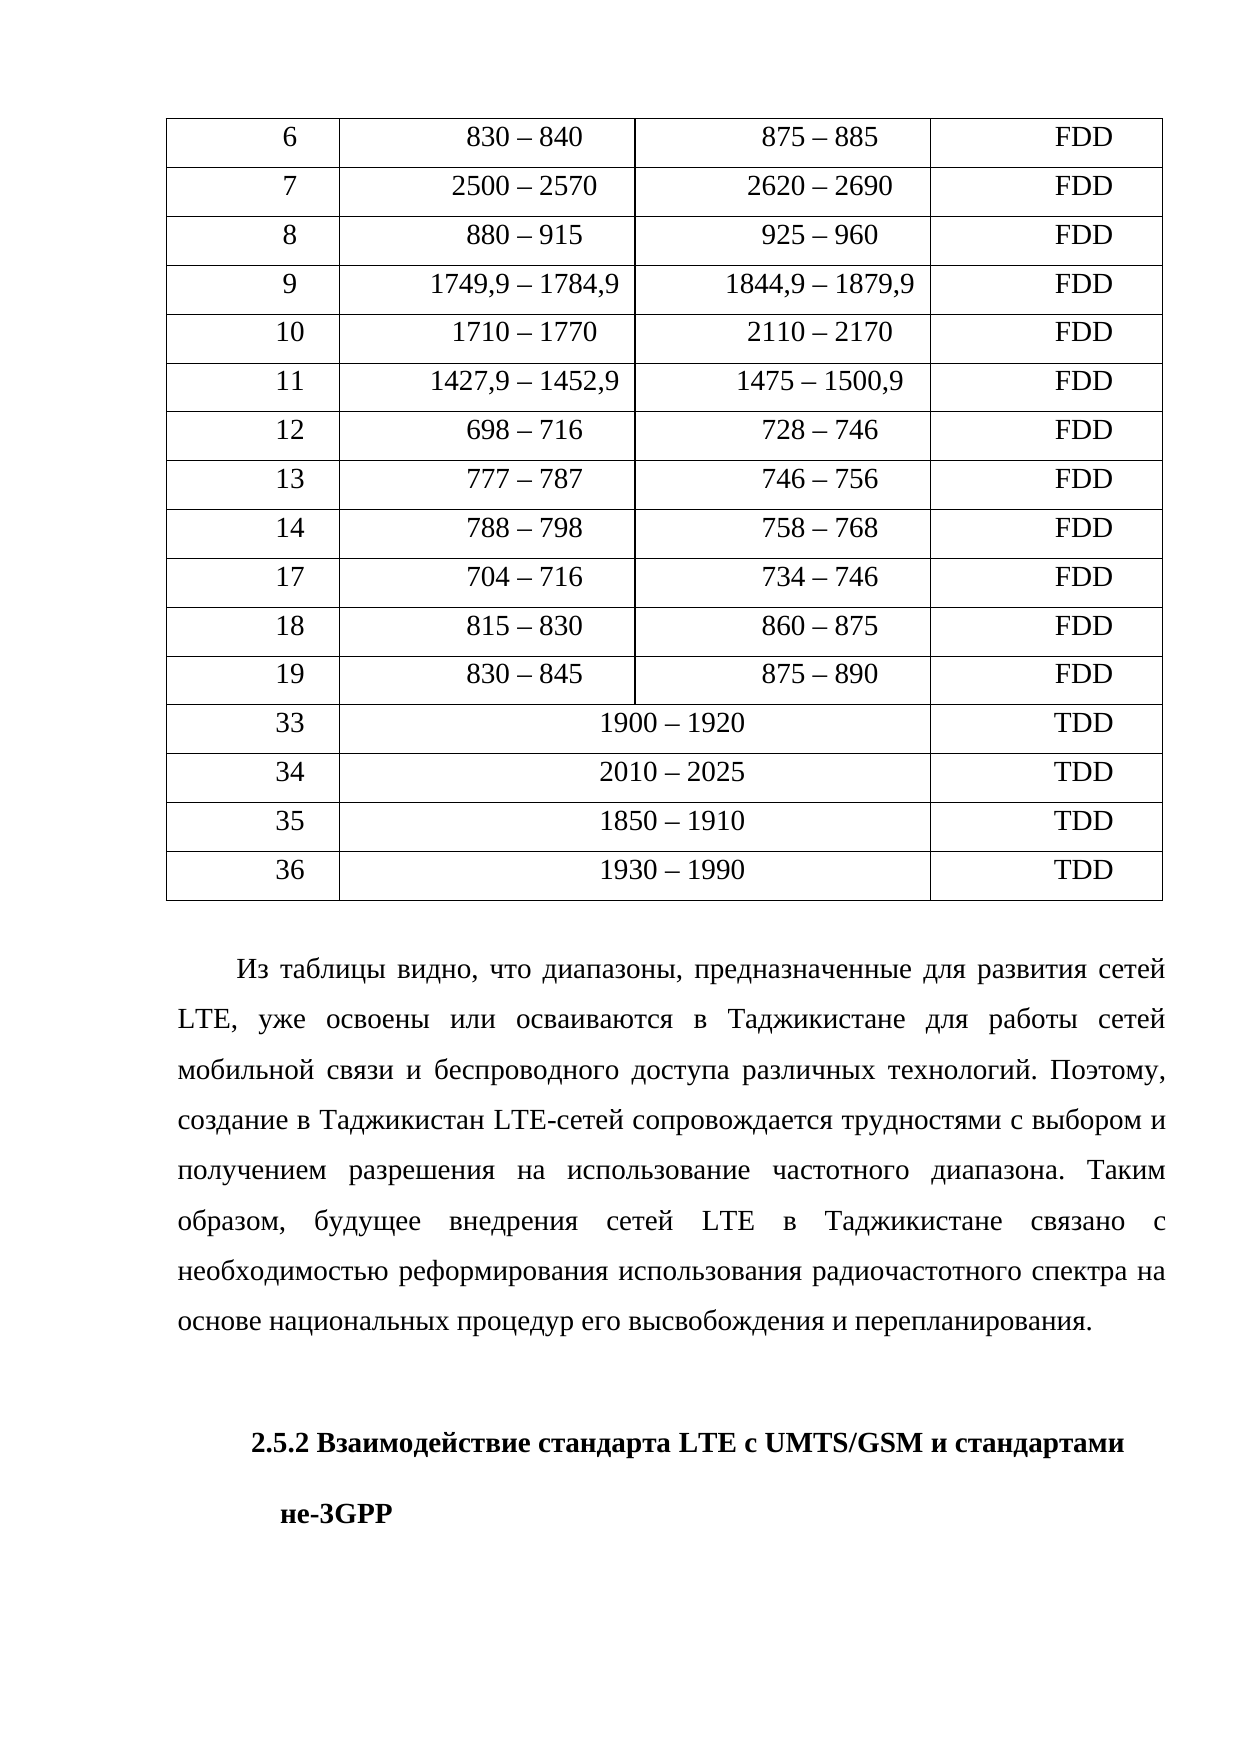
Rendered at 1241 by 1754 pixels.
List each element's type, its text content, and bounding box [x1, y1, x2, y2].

table_cell 746 – 756 [636, 461, 930, 509]
table_cell 12 [167, 412, 339, 460]
table_cell 728 – 746 [636, 412, 930, 460]
table_cell 875 – 890 [636, 657, 930, 704]
table_cell 1749,9 – 1784,9 [340, 266, 634, 313]
table_cell 1930 – 1990 [340, 852, 930, 900]
table_cell 2010 – 2025 [340, 754, 930, 802]
table_cell FDD [931, 168, 1162, 216]
table_cell 1844,9 – 1879,9 [636, 266, 930, 313]
table_cell 1850 – 1910 [340, 803, 930, 851]
table_cell FDD [931, 315, 1162, 362]
table_cell 36 [167, 852, 339, 900]
table_cell TDD [931, 754, 1162, 802]
table_cell 13 [167, 461, 339, 509]
table_cell 734 – 746 [636, 559, 930, 607]
table_cell 704 – 716 [340, 559, 634, 607]
table_cell 2620 – 2690 [636, 168, 930, 216]
table_cell 830 – 845 [340, 657, 634, 704]
table_cell 758 – 768 [636, 510, 930, 558]
table_cell 9 [167, 266, 339, 313]
table_cell FDD [931, 608, 1162, 656]
table_cell TDD [931, 705, 1162, 753]
subtitle 2.5.2 Взаимодействие стандарта LTE с UMTS/GSM и стандартами [177, 1425, 1167, 1458]
table_cell 18 [167, 608, 339, 656]
table_cell 1900 – 1920 [340, 705, 930, 753]
table_cell FDD [931, 364, 1162, 411]
table_cell 880 – 915 [340, 217, 634, 265]
table_cell 777 – 787 [340, 461, 634, 509]
table_cell 698 – 716 [340, 412, 634, 460]
table_cell 1475 – 1500,9 [636, 364, 930, 411]
table_cell 14 [167, 510, 339, 558]
table_cell 11 [167, 364, 339, 411]
table_cell FDD [931, 559, 1162, 607]
table_cell 34 [167, 754, 339, 802]
table_cell 875 – 885 [636, 119, 930, 167]
table_cell 1710 – 1770 [340, 315, 634, 362]
table_cell 8 [167, 217, 339, 265]
table_cell 35 [167, 803, 339, 851]
table_cell FDD [931, 412, 1162, 460]
table_cell 2110 – 2170 [636, 315, 930, 362]
table_cell 33 [167, 705, 339, 753]
table_cell 1427,9 – 1452,9 [340, 364, 634, 411]
table_cell 17 [167, 559, 339, 607]
table_cell 788 – 798 [340, 510, 634, 558]
table_cell TDD [931, 803, 1162, 851]
table_cell 19 [167, 657, 339, 704]
table_cell 6 [167, 119, 339, 167]
table_cell 860 – 875 [636, 608, 930, 656]
table_cell 830 – 840 [340, 119, 634, 167]
table_cell TDD [931, 852, 1162, 900]
table_cell 925 – 960 [636, 217, 930, 265]
table_cell 2500 – 2570 [340, 168, 634, 216]
table_cell FDD [931, 119, 1162, 167]
table_cell 7 [167, 168, 339, 216]
table_cell FDD [931, 266, 1162, 313]
table_cell FDD [931, 510, 1162, 558]
table_cell FDD [931, 461, 1162, 509]
table_cell 10 [167, 315, 339, 362]
text Из таблицы видно, что диапазоны, предназначенные для развития сетей LTE, уже освоены или осваиваются в Таджикистане для работы сетей мобильной связи и беспроводного доступа различных технологий. Поэтому, создание в Таджикистан LTE-сетей сопровождается трудностями с выбором и получением разрешения на использование частотного диапазона. Таким образом, будущее внедрения сетей LTE в Таджикистане связано с необходимостью реформирования использования радиочастотного спектра на основе национальных процедур его высвобождения и перепланирования. [177, 951, 1167, 1337]
table_cell FDD [931, 217, 1162, 265]
subtitle не-3GPP [177, 1496, 1167, 1529]
table_cell FDD [931, 657, 1162, 704]
table_cell 815 – 830 [340, 608, 634, 656]
